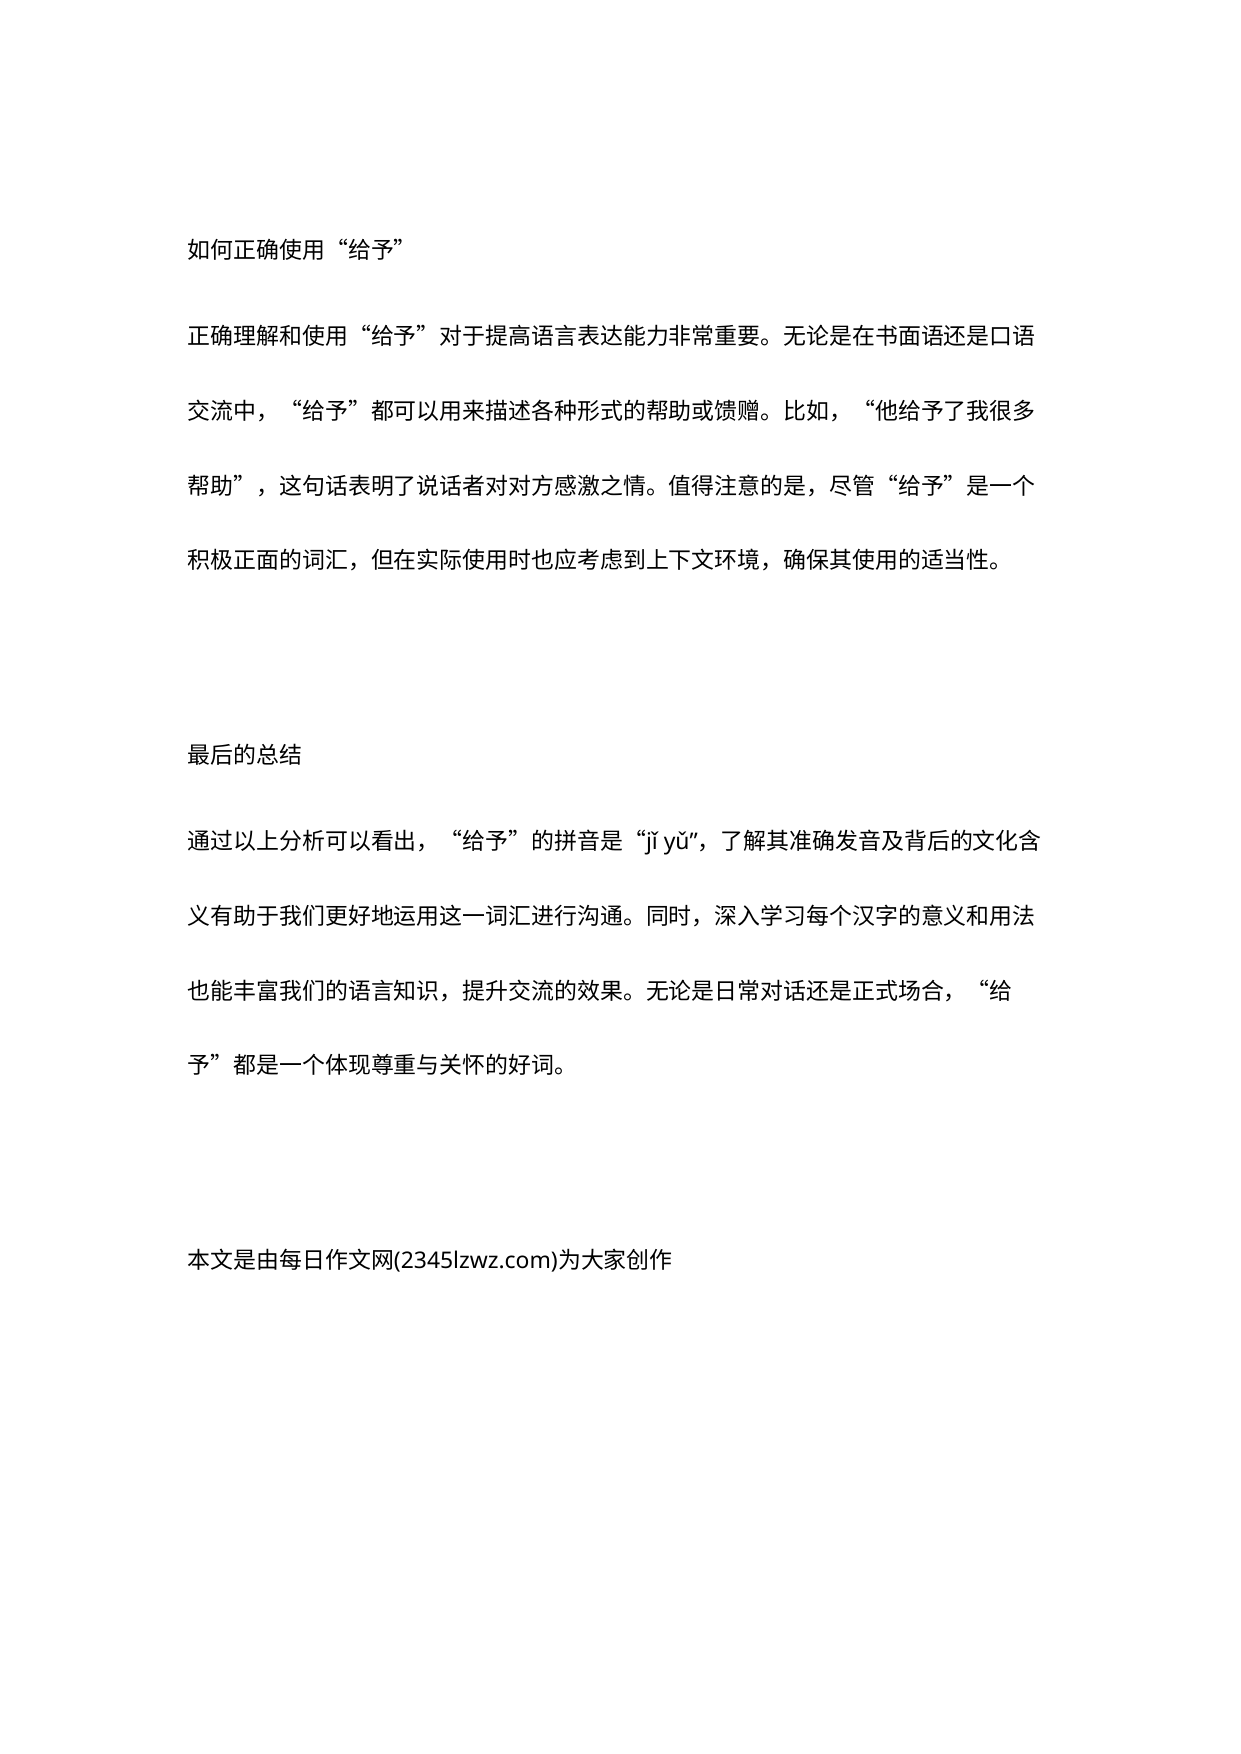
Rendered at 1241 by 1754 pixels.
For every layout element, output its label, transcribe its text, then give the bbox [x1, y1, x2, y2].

text 正确理解和使用“给予”对于提高语言表达能力非常重要。无论是在书面语还是口语交流中，“给予”都可以用来描述各种形式的帮助或馈赠。比如，“他给予了我很多帮助”，这句话表明了说话者对对方感激之情。值得注意的是，尽管“给予”是一个积极正面的词汇，但在实际使用时也应考虑到上下文环境，确保其使用的适当性。 [187, 302, 1053, 591]
text 最后的总结 [187, 721, 1053, 786]
text 通过以上分析可以看出，“给予”的拼音是“jǐ yǔ”，了解其准确发音及背后的文化含义有助于我们更好地运用这一词汇进行沟通。同时，深入学习每个汉字的意义和用法也能丰富我们的语言知识，提升交流的效果。无论是日常对话还是正式场合，“给予”都是一个体现尊重与关怀的好词。 [187, 807, 1053, 1096]
text 如何正确使用“给予” [187, 216, 1053, 281]
text 本文是由每日作文网(2345lzwz.com)为大家创作 [187, 1226, 1053, 1291]
